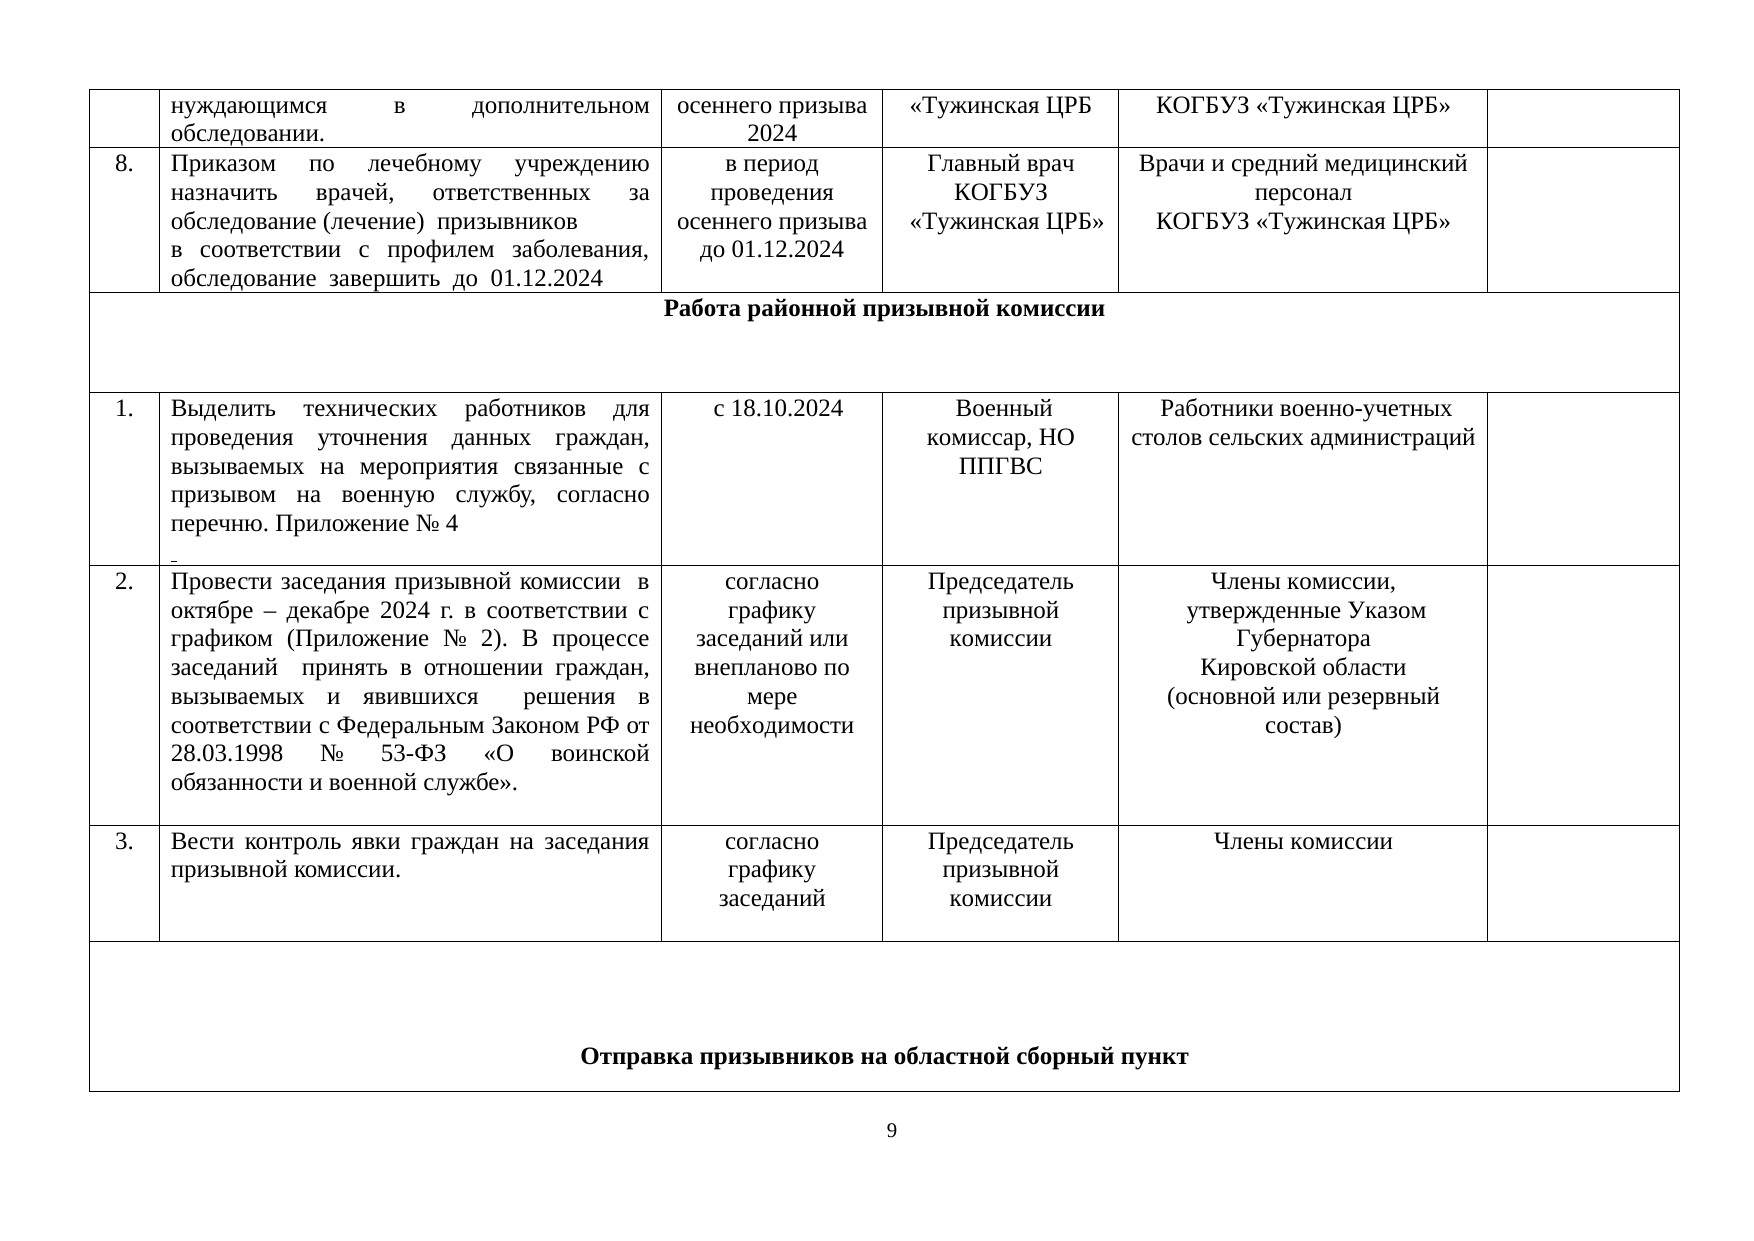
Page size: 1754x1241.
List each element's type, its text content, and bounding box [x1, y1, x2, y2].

table_cell [1488, 826, 1679, 941]
table_cell согласно графику заседаний [662, 826, 882, 941]
table_cell Вести контроль явки граждан на заседания призывной комиссии. [160, 826, 661, 941]
table_cell с 18.10.2024 [662, 393, 882, 565]
table_cell 1. [90, 393, 159, 565]
table_cell Врачи и средний медицинский персонал КОГБУЗ «Тужинская ЦРБ» [1119, 148, 1487, 292]
table_cell [1488, 393, 1679, 565]
table_cell [1488, 148, 1679, 292]
table_cell Председатель призывной комиссии [883, 826, 1118, 941]
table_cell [883, 90, 1118, 147]
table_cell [160, 90, 661, 147]
table_cell Провести заседания призывной комиссии в октябре – декабре 2024 г. в соответствии с графиком (Приложение № 2). В процессе заседаний принять в отношении граждан, вызываемых и явившихся решения в соответствии с Федеральным Законом РФ от 28.03.1998 № 53-ФЗ «О воинской обязанности и военной службе». [160, 566, 661, 825]
table_cell 3. [90, 826, 159, 941]
table_cell 8. [90, 148, 159, 292]
table_cell Члены комиссии, утвержденные Указом Губернатора Кировской области (основной или резервный состав) [1119, 566, 1487, 825]
table_cell Члены комиссии [1119, 826, 1487, 941]
table_cell 2. [90, 566, 159, 825]
table_cell согласно графику заседаний или внепланово по мере необходимости [662, 566, 882, 825]
table_cell Главный врач КОГБУЗ «Тужинская ЦРБ» [883, 148, 1118, 292]
table_cell Военный комиссар, НО ППГВС [883, 393, 1118, 565]
table_cell в период проведения осеннего призыва до 01.12.2024 [662, 148, 882, 292]
table_cell [1488, 566, 1679, 825]
table_cell Председатель призывной комиссии [883, 566, 1118, 825]
table_cell 7. [90, 90, 159, 147]
table_cell [1488, 90, 1679, 147]
table_cell Работники военно-учетных столов сельских администраций [1119, 393, 1487, 565]
table_cell Выделить технических работников для проведения уточнения данных граждан, вызываемых на мероприятия связанные с призывом на военную службу, согласно перечню. Приложение № 4 [160, 393, 661, 565]
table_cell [1119, 90, 1487, 147]
table_cell Приказом по лечебному учреждению назначить врачей, ответственных за обследование (лечение) призывников в соответствии с профилем заболевания, обследование завершить до 01.12.2024 [160, 148, 661, 292]
table_cell Работа районной призывной комиссии [90, 293, 1679, 392]
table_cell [90, 942, 1679, 1091]
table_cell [662, 90, 882, 147]
